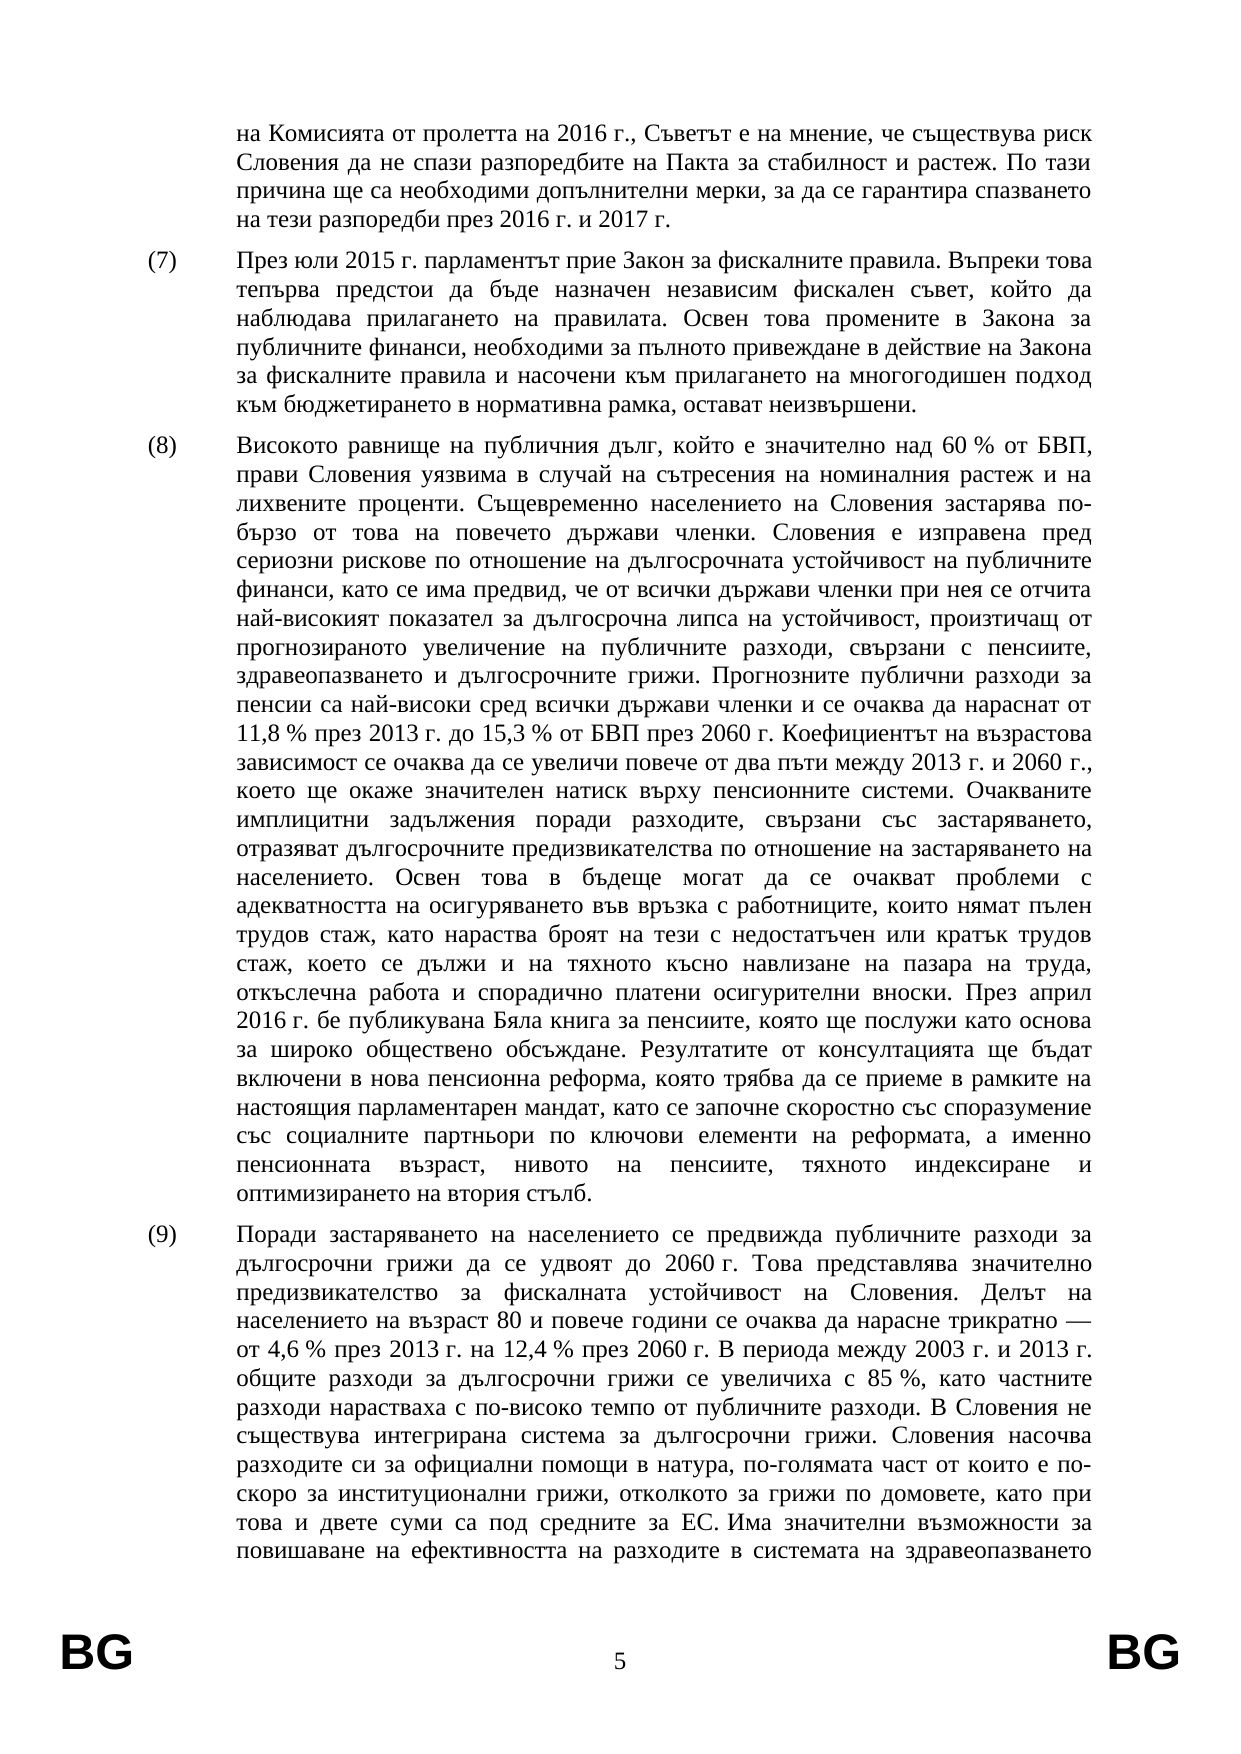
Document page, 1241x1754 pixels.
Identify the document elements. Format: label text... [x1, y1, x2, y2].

text През юли 2015 г. парламентът прие Закон за фискалните правила. Въпреки това тепърва предстои да бъде назначен независим фискален съвет, който да наблюдава прилагането на правилата. Освен това промените в Закона за публичните финанси, необходими за пълното привеждане в действие на Закона за фискалните правила и насочени към прилагането на многогодишен подход към бюджетирането в нормативна рамка, остават неизвършени. [148, 246, 1093, 418]
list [148, 118, 1093, 233]
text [148, 1219, 1093, 1564]
text Високото равнище на публичния дълг, който е значително над 60 % от БВП, прави Словения уязвима в случай на сътресения на номиналния растеж и на лихвените проценти. Същевременно населението на Словения застарява по-бързо от това на повечето държави членки. Словения е изправена пред сериозни рискове по отношение на дългосрочната устойчивост на публичните финанси, като се има предвид, че от всички държави членки при нея се отчита най-високият показател за дългосрочна липса на устойчивост, произтичащ от прогнозираното увеличение на публичните разходи, свързани с пенсиите, здравеопазването и дългосрочните грижи. Прогнозните публични разходи за пенсии са най-високи сред всички държави членки и се очаква да нараснат от 11,8 % през 2013 г. до 15,3 % от БВП през 2060 г. Коефициентът на възрастова зависимост се очаква да се увеличи повече от два пъти между 2013 г. и 2060 г., което ще окаже значителен натиск върху пенсионните системи. Очакваните имплицитни задължения поради разходите, свързани със застаряването, отразяват дългосрочните предизвикателства по отношение на застаряването на населението. Освен това в бъдеще могат да се очакват проблеми с адекватността на осигуряването във връзка с работниците, които нямат пълен трудов стаж, като нараства броят на тези с недостатъчен или кратък трудов стаж, което се дължи и на тяхното късно навлизане на пазара на труда, откъслечна работа и спорадично платени осигурителни вноски. През април 2016 г. бе публикувана Бяла книга за пенсиите, която ще послужи като основа за широко обществено обсъждане. Резултатите от консултацията ще бъдат включени в нова пенсионна реформа, която трябва да се приеме в рамките на настоящия парламентарен мандат, като се започне скоростно със споразумение със социалните партньори по ключови елементи на реформата, а именно пенсионната възраст, нивото на пенсиите, тяхното индексиране и оптимизирането на втория стълб. [148, 431, 1093, 1207]
